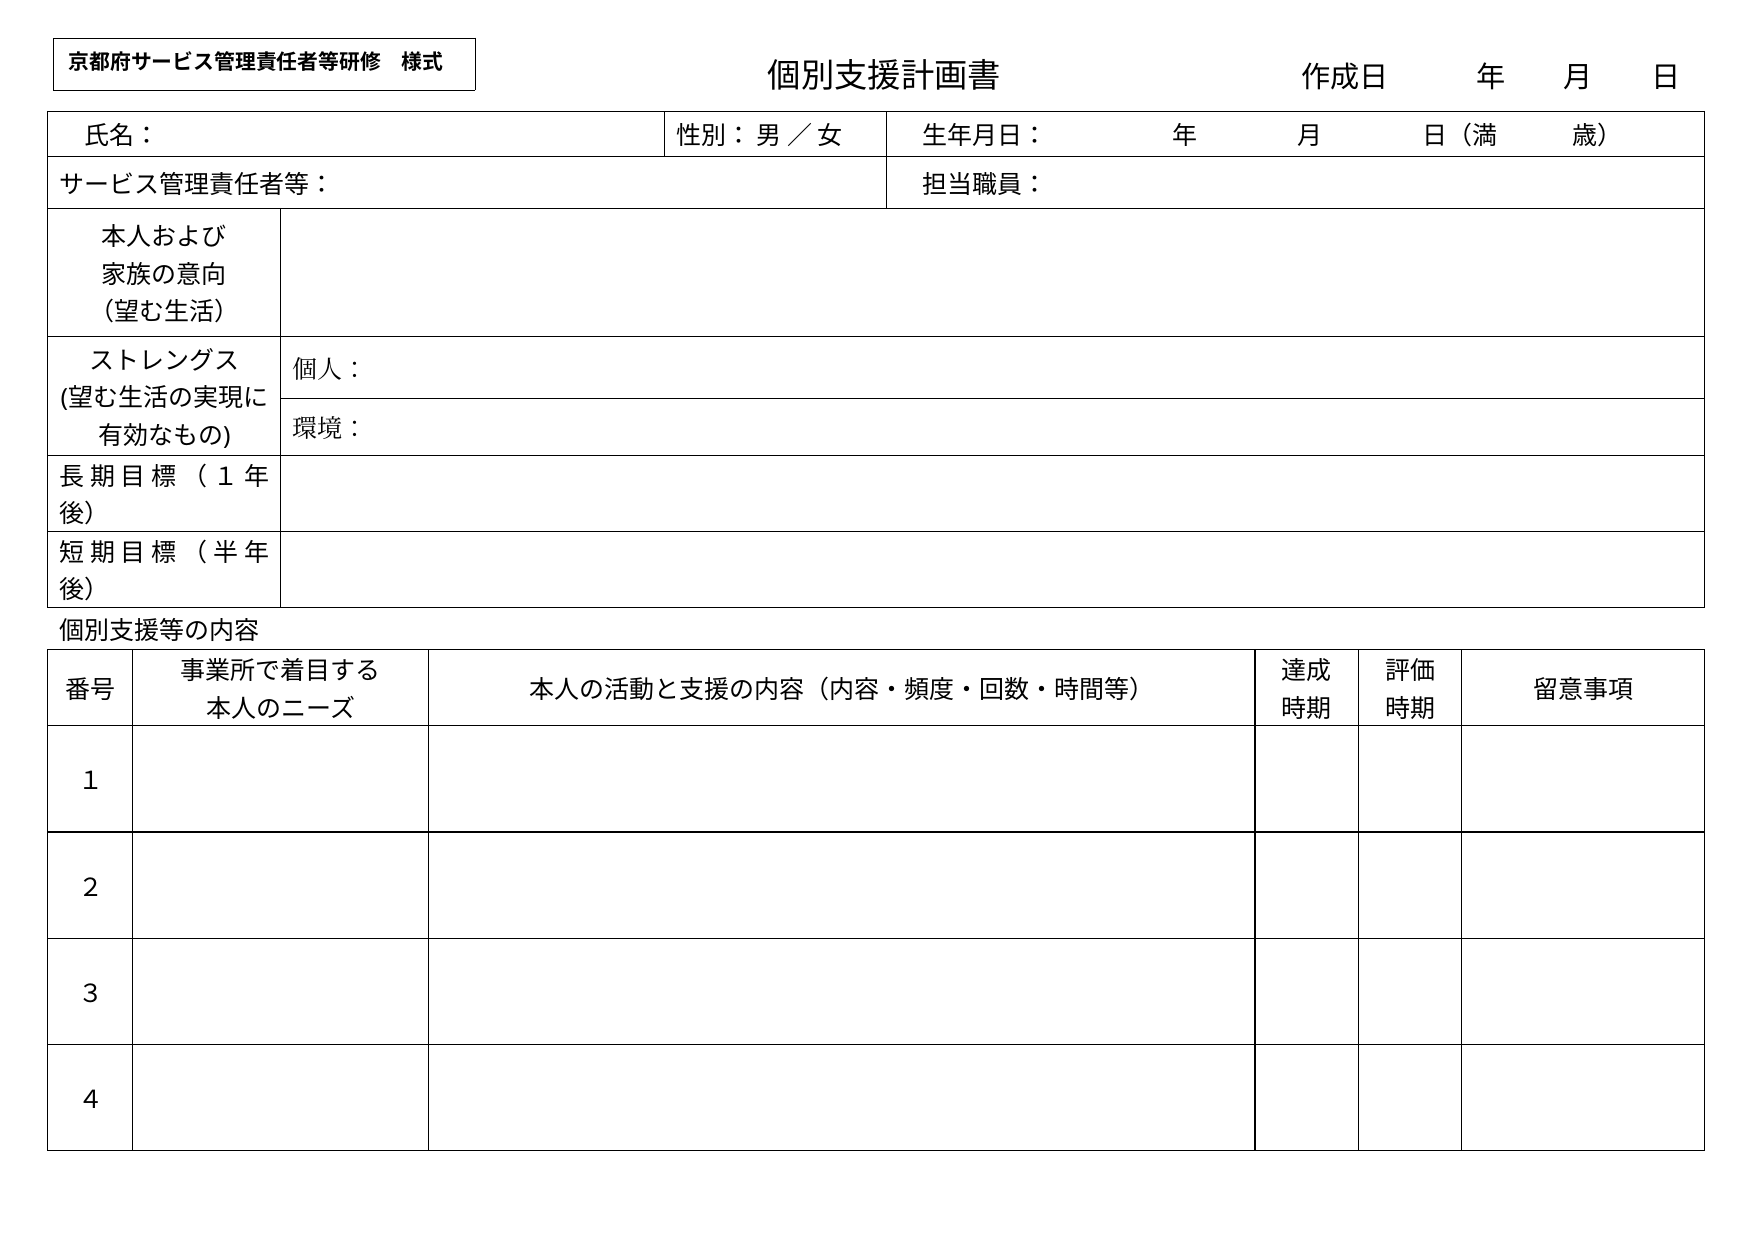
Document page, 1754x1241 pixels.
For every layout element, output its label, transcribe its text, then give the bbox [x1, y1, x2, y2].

table_cell 短期目標（半年後） [48, 532, 280, 607]
table_cell [281, 456, 1704, 531]
table_cell 本人および 家族の意向 （望む生活） [48, 209, 280, 336]
table_cell 個別支援等の内容 [48, 608, 1704, 649]
table_cell [1359, 1045, 1461, 1150]
table_cell [133, 939, 428, 1044]
table_cell [1359, 939, 1461, 1044]
table_cell [1462, 726, 1704, 831]
text 個別支援計画書 作成日 年 月 日 [59, 36, 1695, 111]
table_cell [133, 833, 428, 938]
table_cell [429, 939, 1254, 1044]
table_cell 留意事項 [1462, 650, 1704, 725]
table_header 性別： 男 ／ 女 [665, 112, 886, 156]
table_cell サービス管理責任者等： [48, 157, 886, 208]
table_cell 個人： [281, 337, 1704, 398]
table_cell ３ [48, 939, 132, 1044]
table_cell [1462, 1045, 1704, 1150]
table_cell [1462, 833, 1704, 938]
table_cell 事業所で着目する 本人のニーズ [133, 650, 428, 725]
table_cell [281, 209, 1704, 336]
table_cell 本人の活動と支援の内容（内容・頻度・回数・時間等） [429, 650, 1254, 725]
table_header 生年月日： 年 月 日（満 歳） [887, 112, 1704, 156]
table_cell [133, 1045, 428, 1150]
table_cell [133, 726, 428, 831]
table_cell 達成 時期 [1256, 650, 1358, 725]
table_cell 長期目標（１年後） [48, 456, 280, 531]
table_cell [1256, 1045, 1358, 1150]
table_cell 担当職員： [887, 157, 1704, 208]
table_cell 評価 時期 [1359, 650, 1461, 725]
table_cell 環境： [281, 399, 1704, 454]
table_cell ストレングス (望む生活の実現に有効なもの) [48, 337, 280, 454]
table_cell 番号 [48, 650, 132, 725]
table_cell [1359, 833, 1461, 938]
table_cell １ [48, 726, 132, 831]
table_cell [429, 1045, 1254, 1150]
table_cell [429, 726, 1254, 831]
table_cell [1256, 833, 1358, 938]
table_cell [1462, 939, 1704, 1044]
table_cell [1256, 726, 1358, 831]
table_cell ４ [48, 1045, 132, 1150]
table_cell ２ [48, 833, 132, 938]
table_cell [1256, 939, 1358, 1044]
table_header 氏名： [48, 112, 664, 156]
table_cell [429, 833, 1254, 938]
table_cell [1359, 726, 1461, 831]
table_cell [281, 532, 1704, 607]
